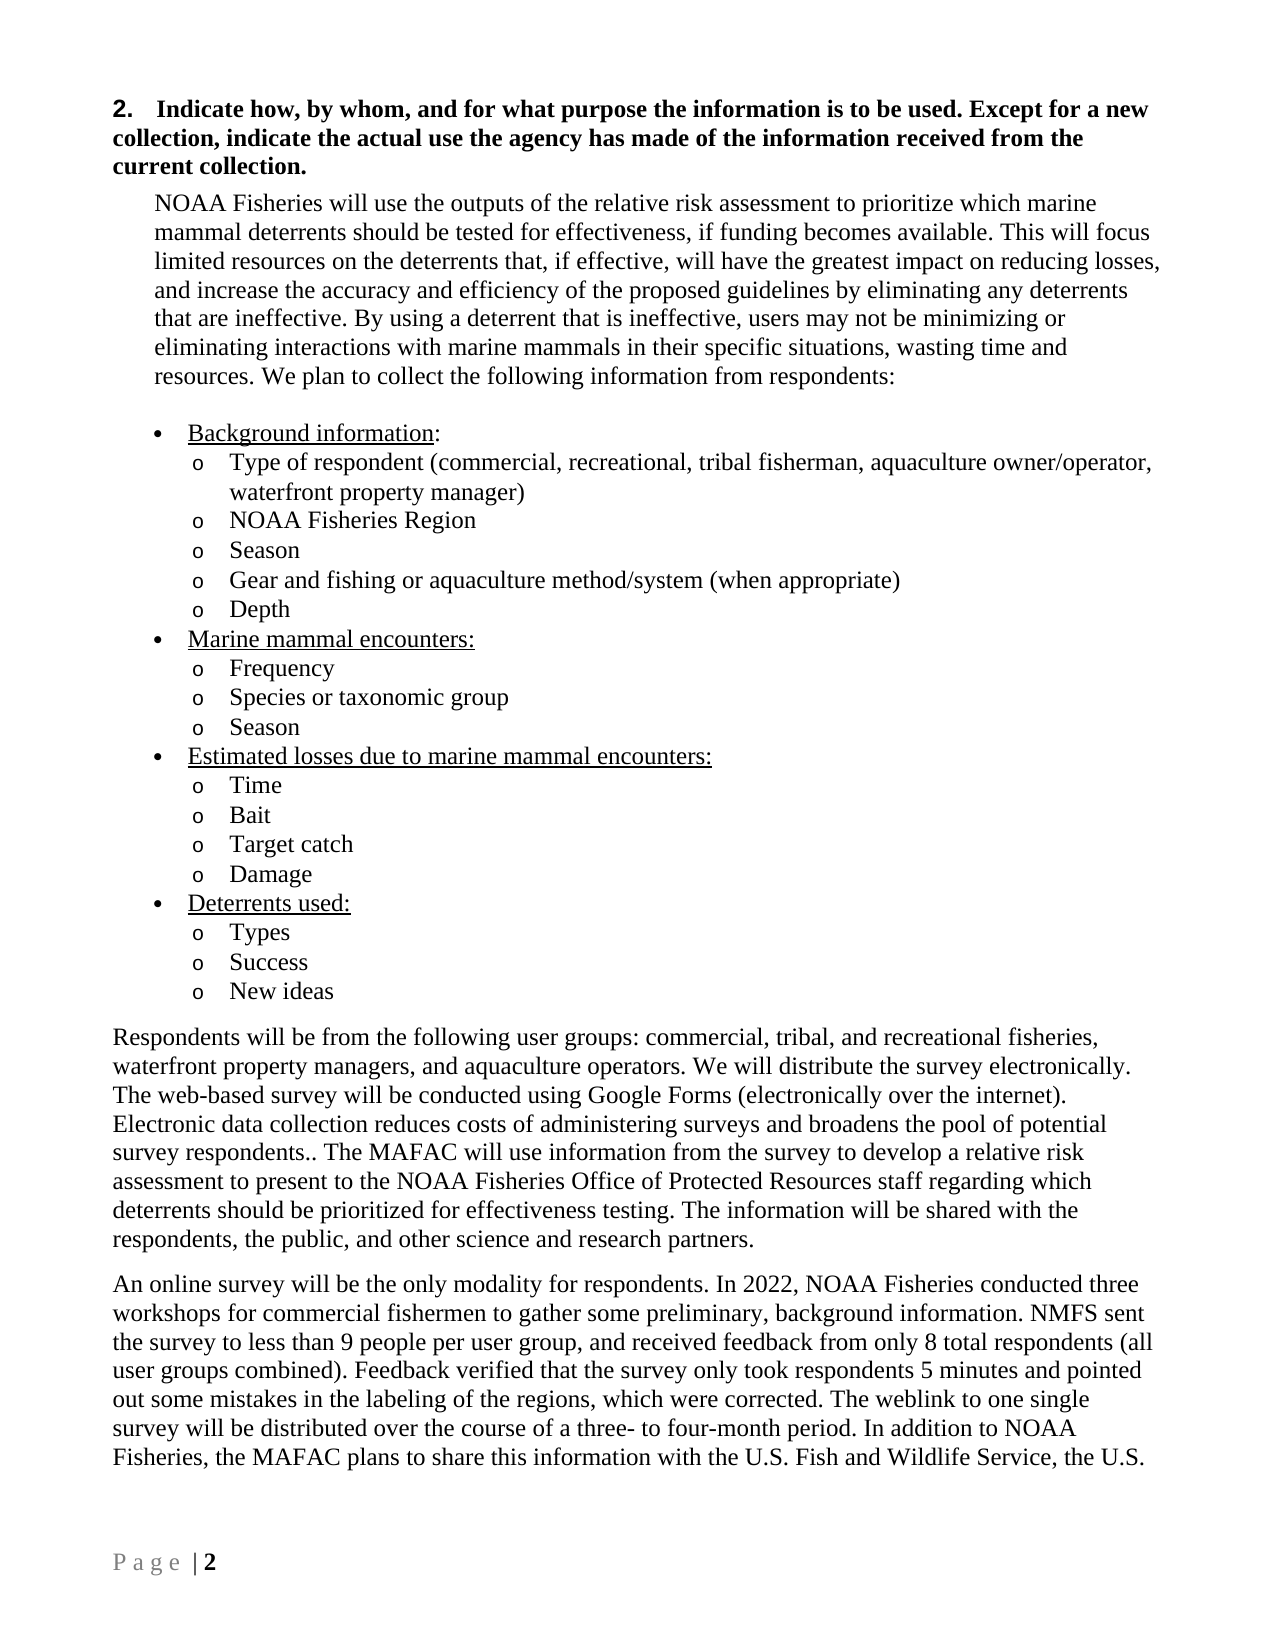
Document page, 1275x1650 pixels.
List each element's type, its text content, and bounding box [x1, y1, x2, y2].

list Bait [192, 800, 1162, 829]
subtitle Indicate how, by whom, and for what purpose the information is to be used. Except for a new collection, indicate the actual use the agency has made of the information received from the current collection. [112, 94, 1162, 180]
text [112, 1269, 1162, 1470]
list Deterrents used: [154, 888, 1162, 917]
list New ideas [192, 976, 1162, 1006]
list Success [192, 947, 1162, 976]
list Gear and fishing or aquaculture method/system (when appropriate) [192, 565, 1162, 594]
list Background information: [154, 418, 1162, 447]
list NOAA Fisheries Region [192, 506, 1162, 535]
list Frequency [192, 653, 1162, 682]
list Species or taxonomic group [192, 682, 1162, 712]
list Time [192, 770, 1162, 800]
list Damage [192, 859, 1162, 888]
text Respondents will be from the following user groups: commercial, tribal, and recreational fisheries, waterfront property managers, and aquaculture operators. We will distribute the survey electronically. The web-based survey will be conducted using Google Forms (electronically over the internet). Electronic data collection reduces costs of administering surveys and broadens the pool of potential survey respondents.. The MAFAC will use information from the survey to develop a relative risk assessment to present to the NOAA Fisheries Office of Protected Resources staff regarding which deterrents should be prioritized for effectiveness testing. The information will be shared with the respondents, the public, and other science and research partners. [112, 1022, 1162, 1252]
list Depth [192, 594, 1162, 624]
list Types [192, 917, 1162, 947]
list Estimated losses due to marine mammal encounters: [154, 741, 1162, 770]
list Marine mammal encounters: [154, 624, 1162, 653]
list Season [192, 712, 1162, 741]
subtitle NOAA Fisheries will use the outputs of the relative risk assessment to prioritize which marine mammal deterrents should be tested for effectiveness, if funding becomes available. This will focus limited resources on the deterrents that, if effective, will have the greatest impact on reducing losses, and increase the accuracy and efficiency of the proposed guidelines by eliminating any deterrents that are ineffective. By using a deterrent that is ineffective, users may not be minimizing or eliminating interactions with marine mammals in their specific situations, wasting time and resources. We plan to collect the following information from respondents: [154, 188, 1162, 390]
list Season [192, 535, 1162, 565]
list Type of respondent (commercial, recreational, tribal fisherman, aquaculture owner/operator, waterfront property manager) [192, 447, 1162, 506]
list Target catch [192, 829, 1162, 859]
